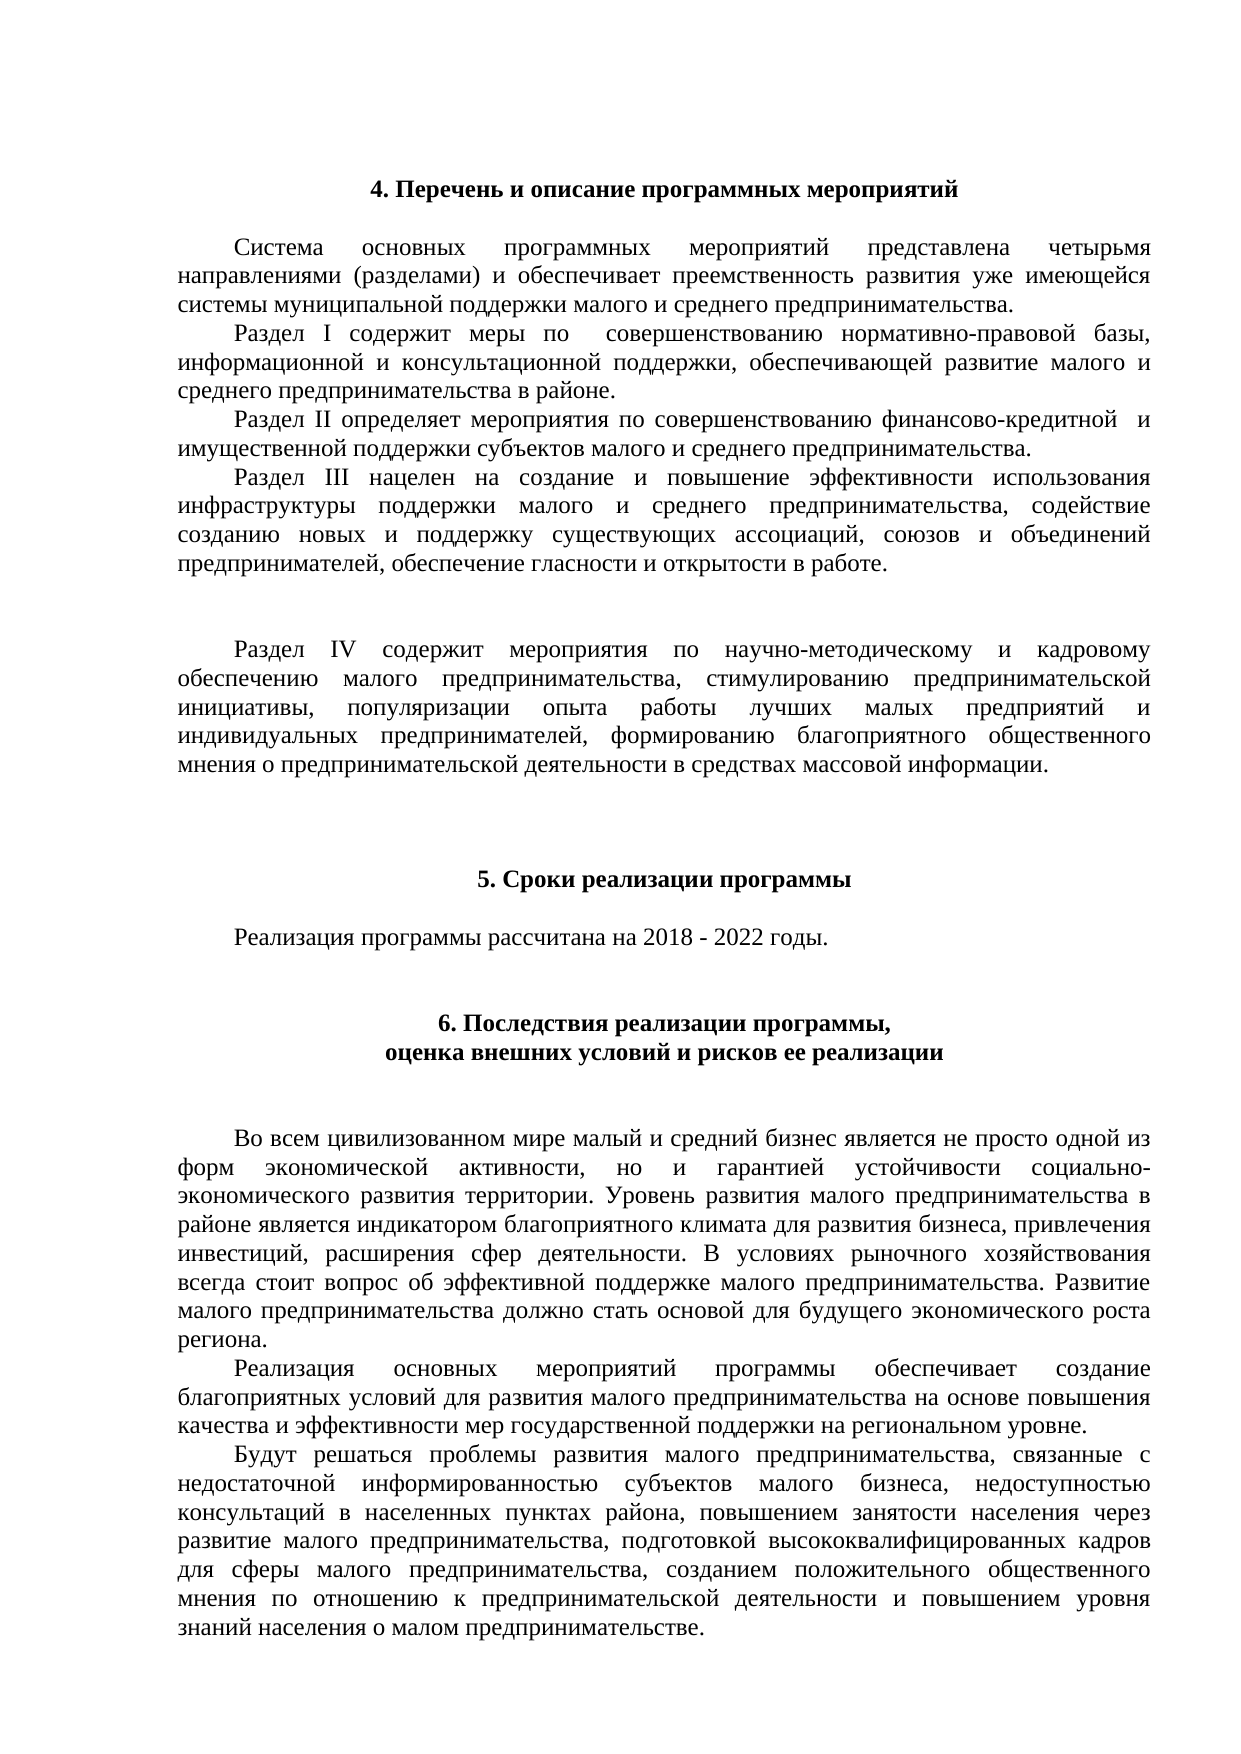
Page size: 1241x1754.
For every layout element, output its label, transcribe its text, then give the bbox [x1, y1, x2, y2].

text оценка внешних условий и рисков ее реализации [177, 1037, 1152, 1065]
text Реализация основных мероприятий программы обеспечивает создание благоприятных условий для развития малого предпринимательства на основе повышения качества и эффективности мер государственной поддержки на региональном уровне. [177, 1353, 1152, 1439]
text Раздел I содержит меры по совершенствованию нормативно-правовой базы, информационной и консультационной поддержки, обеспечивающей развитие малого и среднего предпринимательства в районе. [177, 318, 1152, 404]
text 4. Перечень и описание программных мероприятий [177, 174, 1152, 203]
text 6. Последствия реализации программы, [177, 1008, 1152, 1037]
text 5. Сроки реализации программы [177, 864, 1152, 893]
text Будут решаться проблемы развития малого предпринимательства, связанные с недостаточной информированностью субъектов малого бизнеса, недоступностью консультаций в населенных пунктах района, повышением занятости населения через развитие малого предпринимательства, подготовкой высококвалифицированных кадров для сферы малого предпринимательства, созданием положительного общественного мнения по отношению к предпринимательской деятельности и повышением уровня знаний населения о малом предпринимательстве. [177, 1439, 1152, 1640]
text Раздел III нацелен на создание и повышение эффективности использования инфраструктуры поддержки малого и среднего предпринимательства, содействие созданию новых и поддержку существующих ассоциаций, союзов и объединений предпринимателей, обеспечение гласности и открытости в работе. [177, 462, 1152, 577]
text Раздел II определяет мероприятия по совершенствованию финансово-кредитной и имущественной поддержки субъектов малого и среднего предпринимательства. [177, 404, 1152, 462]
text Раздел IV содержит мероприятия по научно-методическому и кадровому обеспечению малого предпринимательства, стимулированию предпринимательской инициативы, популяризации опыта работы лучших малых предприятий и индивидуальных предпринимателей, формированию благоприятного общественного мнения о предпринимательской деятельности в средствах массовой информации. [177, 634, 1152, 778]
text Реализация программы рассчитана на 2018 - 2022 годы. [177, 922, 1152, 950]
text Система основных программных мероприятий представлена четырьмя направлениями (разделами) и обеспечивает преемственность развития уже имеющейся системы муниципальной поддержки малого и среднего предпринимательства. [177, 232, 1152, 318]
text Во всем цивилизованном мире малый и средний бизнес является не просто одной из форм экономической активности, но и гарантией устойчивости социально-экономического развития территории. Уровень развития малого предпринимательства в районе является индикатором благоприятного климата для развития бизнеса, привлечения инвестиций, расширения сфер деятельности. В условиях рыночного хозяйствования всегда стоит вопрос об эффективной поддержке малого предпринимательства. Развитие малого предпринимательства должно стать основой для будущего экономического роста региона. [177, 1123, 1152, 1353]
